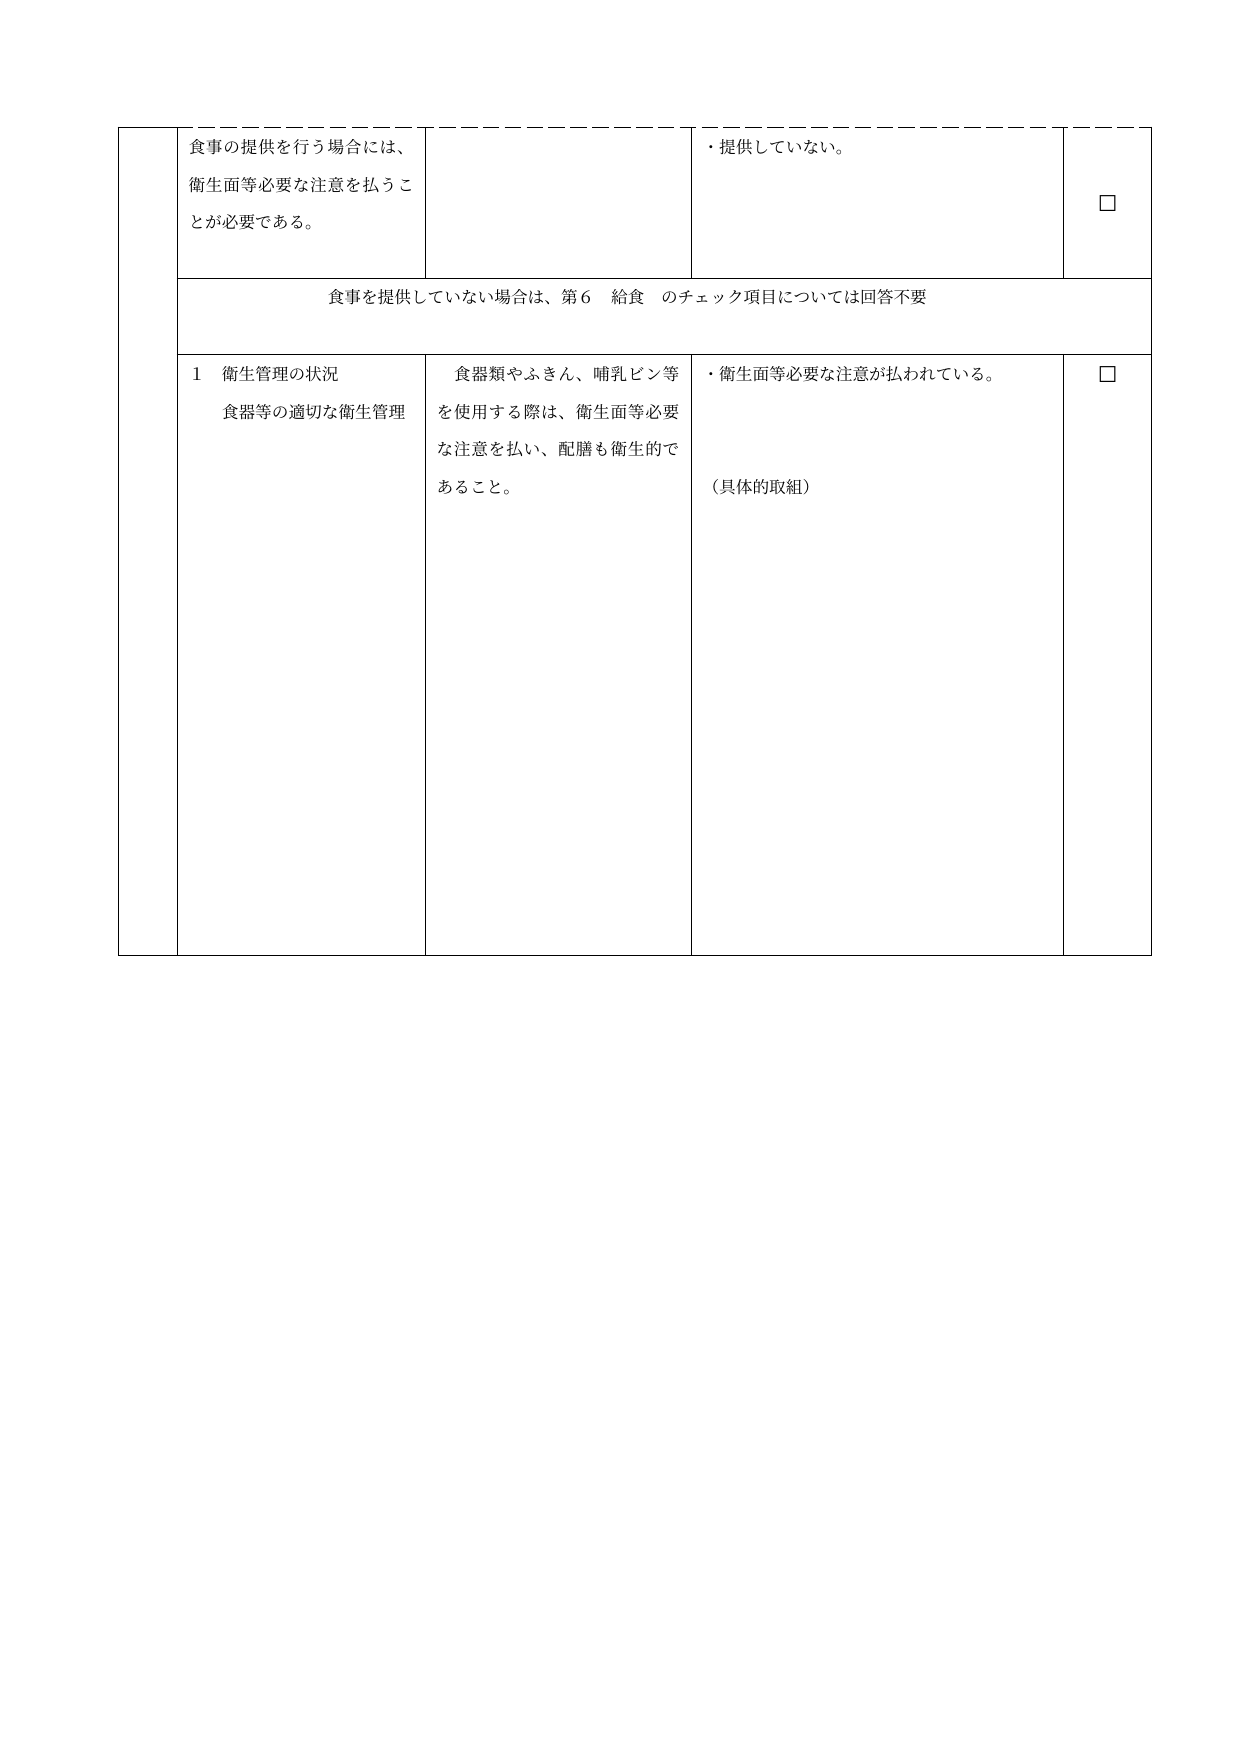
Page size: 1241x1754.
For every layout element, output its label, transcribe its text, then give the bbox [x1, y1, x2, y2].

table_cell ・衛生面等必要な注意が払われている。 （具体的取組） [692, 355, 1063, 955]
table_cell ・提供していない。 [692, 127, 1063, 278]
table_cell [178, 279, 1151, 354]
table_cell 食器類やふきん、哺乳ビン等を使用する際は、衛生面等必要な注意を払い、配膳も衛生的であること。 [426, 355, 691, 955]
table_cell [426, 127, 691, 278]
table_cell １ 衛生管理の状況 食器等の適切な衛生管理 [178, 355, 425, 955]
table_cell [178, 127, 425, 278]
